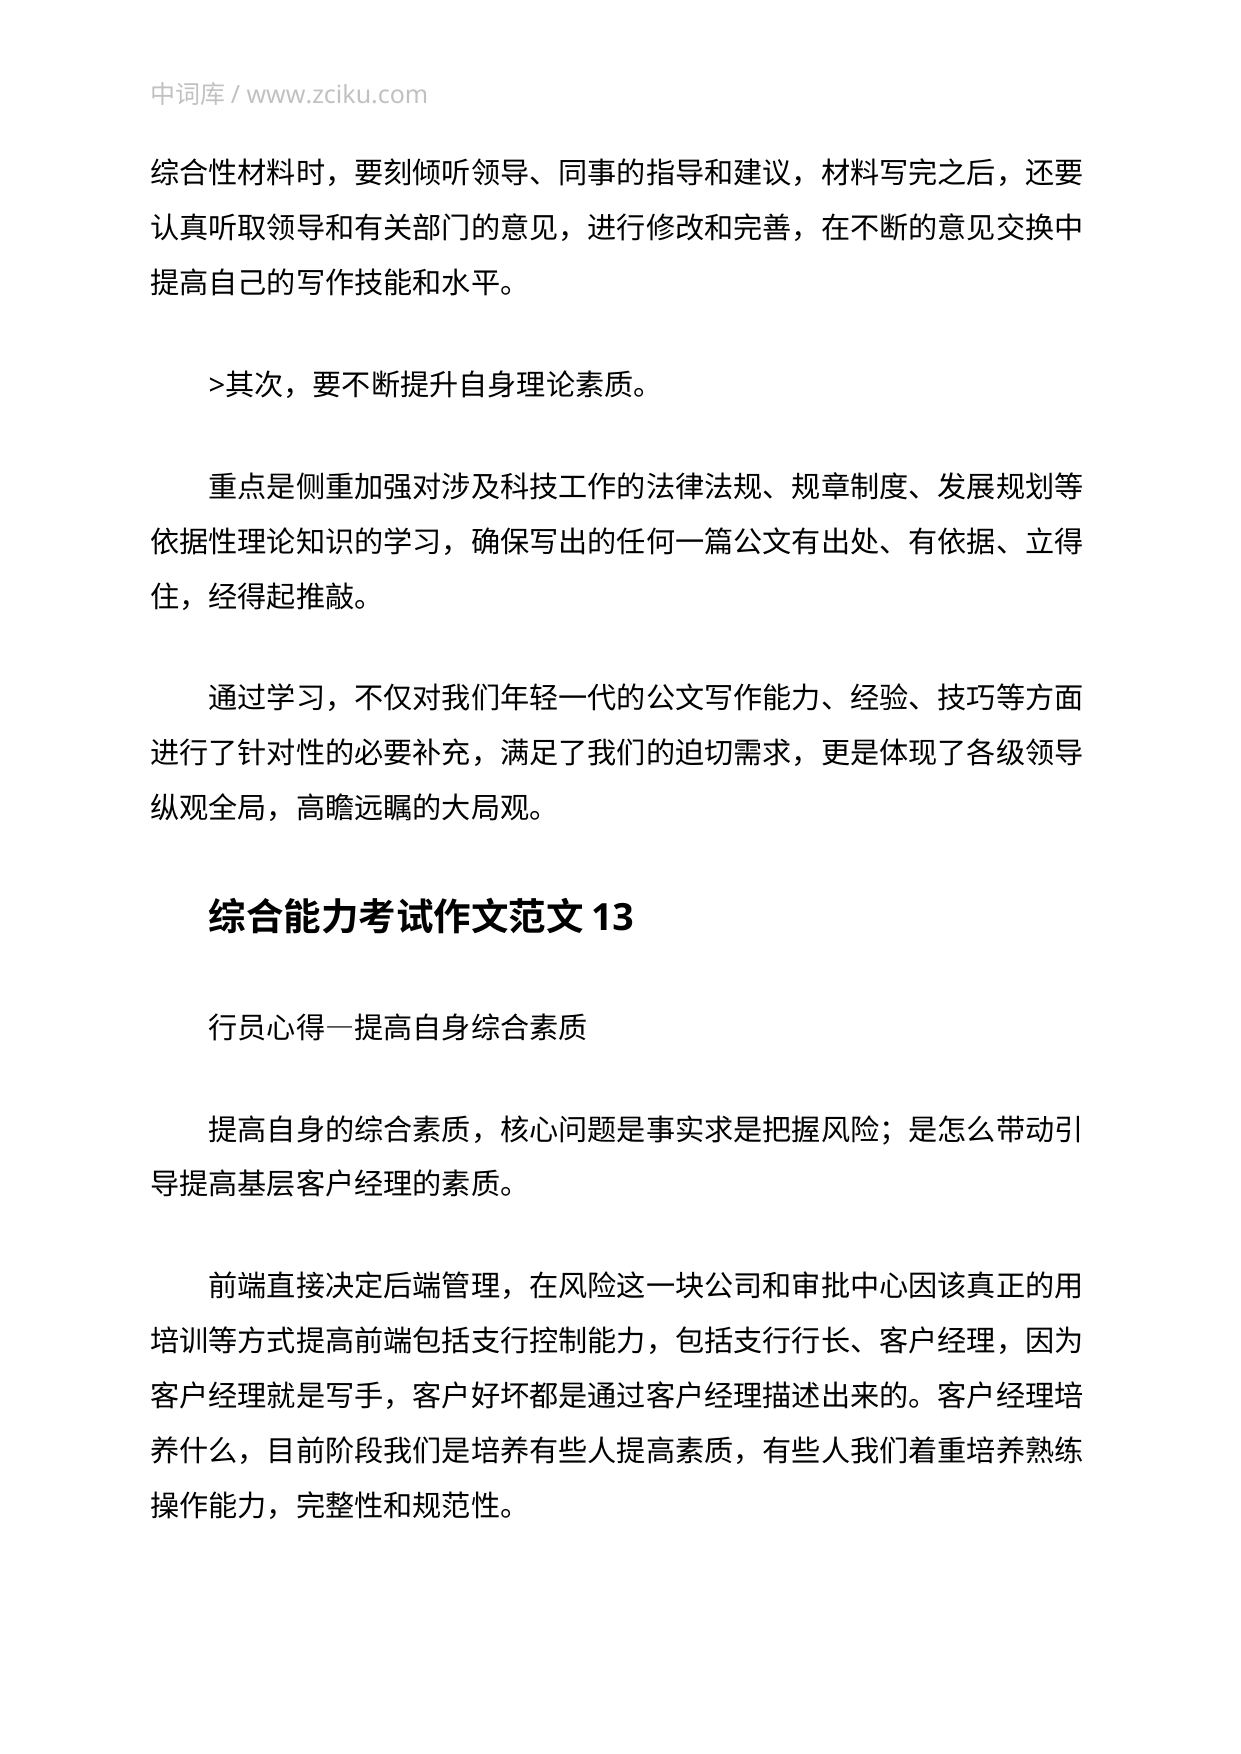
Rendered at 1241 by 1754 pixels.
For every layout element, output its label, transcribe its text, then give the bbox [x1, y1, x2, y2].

text 重点是侧重加强对涉及科技工作的法律法规、规章制度、发展规划等依据性理论知识的学习，确保写出的任何一篇公文有出处、有依据、立得住，经得起推敲。 [150, 463, 1090, 616]
text 通过学习，不仅对我们年轻一代的公文写作能力、经验、技巧等方面进行了针对性的必要补充，满足了我们的迫切需求，更是体现了各级领导纵观全局，高瞻远瞩的大局观。 [150, 675, 1090, 827]
text 综合能力考试作文范文13 [150, 887, 1090, 941]
text >其次，要不断提升自身理论素质。 [150, 362, 1090, 404]
text 提高自身的综合素质，核心问题是事实求是把握风险；是怎么带动引导提高基层客户经理的素质。 [150, 1106, 1090, 1203]
text 前端直接决定后端管理，在风险这一块公司和审批中心因该真正的用培训等方式提高前端包括支行控制能力，包括支行行长、客户经理，因为客户经理就是写手，客户好坏都是通过客户经理描述出来的。客户经理培养什么，目前阶段我们是培养有些人提高素质，有些人我们着重培养熟练操作能力，完整性和规范性。 [150, 1263, 1090, 1524]
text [150, 150, 1090, 302]
text 行员心得—提高自身综合素质 [150, 1004, 1090, 1047]
